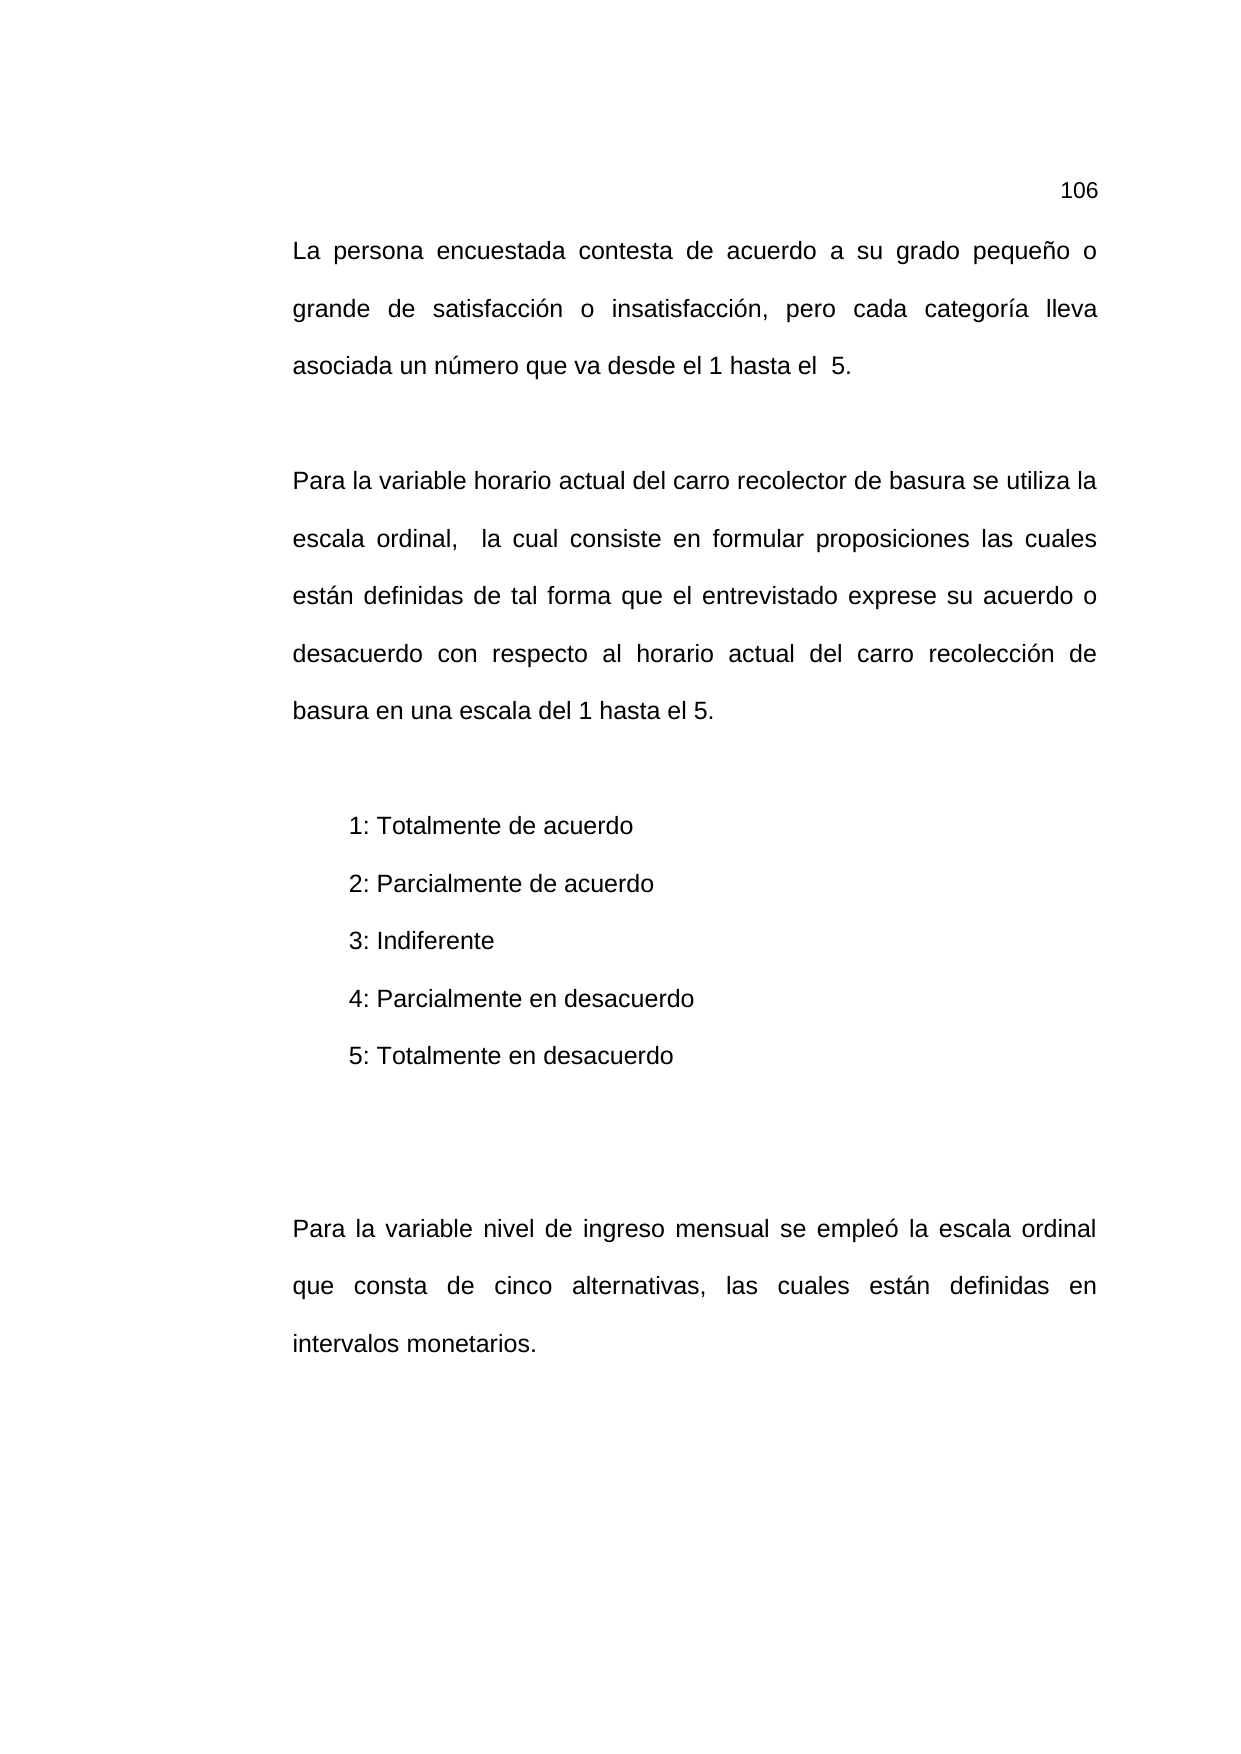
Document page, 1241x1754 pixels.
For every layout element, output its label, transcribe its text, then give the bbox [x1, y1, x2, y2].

text Para la variable horario actual del carro recolector de basura se utiliza la escala ordinal, la cual consiste en formular proposiciones las cuales están definidas de tal forma que el entrevistado exprese su acuerdo o desacuerdo con respecto al horario actual del carro recolección de basura en una escala del 1 hasta el 5. [292, 466, 1098, 725]
text Para la variable nivel de ingreso mensual se empleó la escala ordinal que consta de cinco alternativas, las cuales están definidas en intervalos monetarios. [292, 1214, 1098, 1357]
text 3: Indiferente [349, 926, 1098, 955]
text 4: Parcialmente en desacuerdo [349, 984, 1098, 1012]
text La persona encuestada contesta de acuerdo a su grado pequeño o grande de satisfacción o insatisfacción, pero cada categoría lleva asociada un número que va desde el 1 hasta el 5. [292, 236, 1098, 380]
text 1: Totalmente de acuerdo [349, 811, 1098, 840]
text 2: Parcialmente de acuerdo [349, 869, 1098, 897]
text 5: Totalmente en desacuerdo [349, 1041, 1098, 1070]
